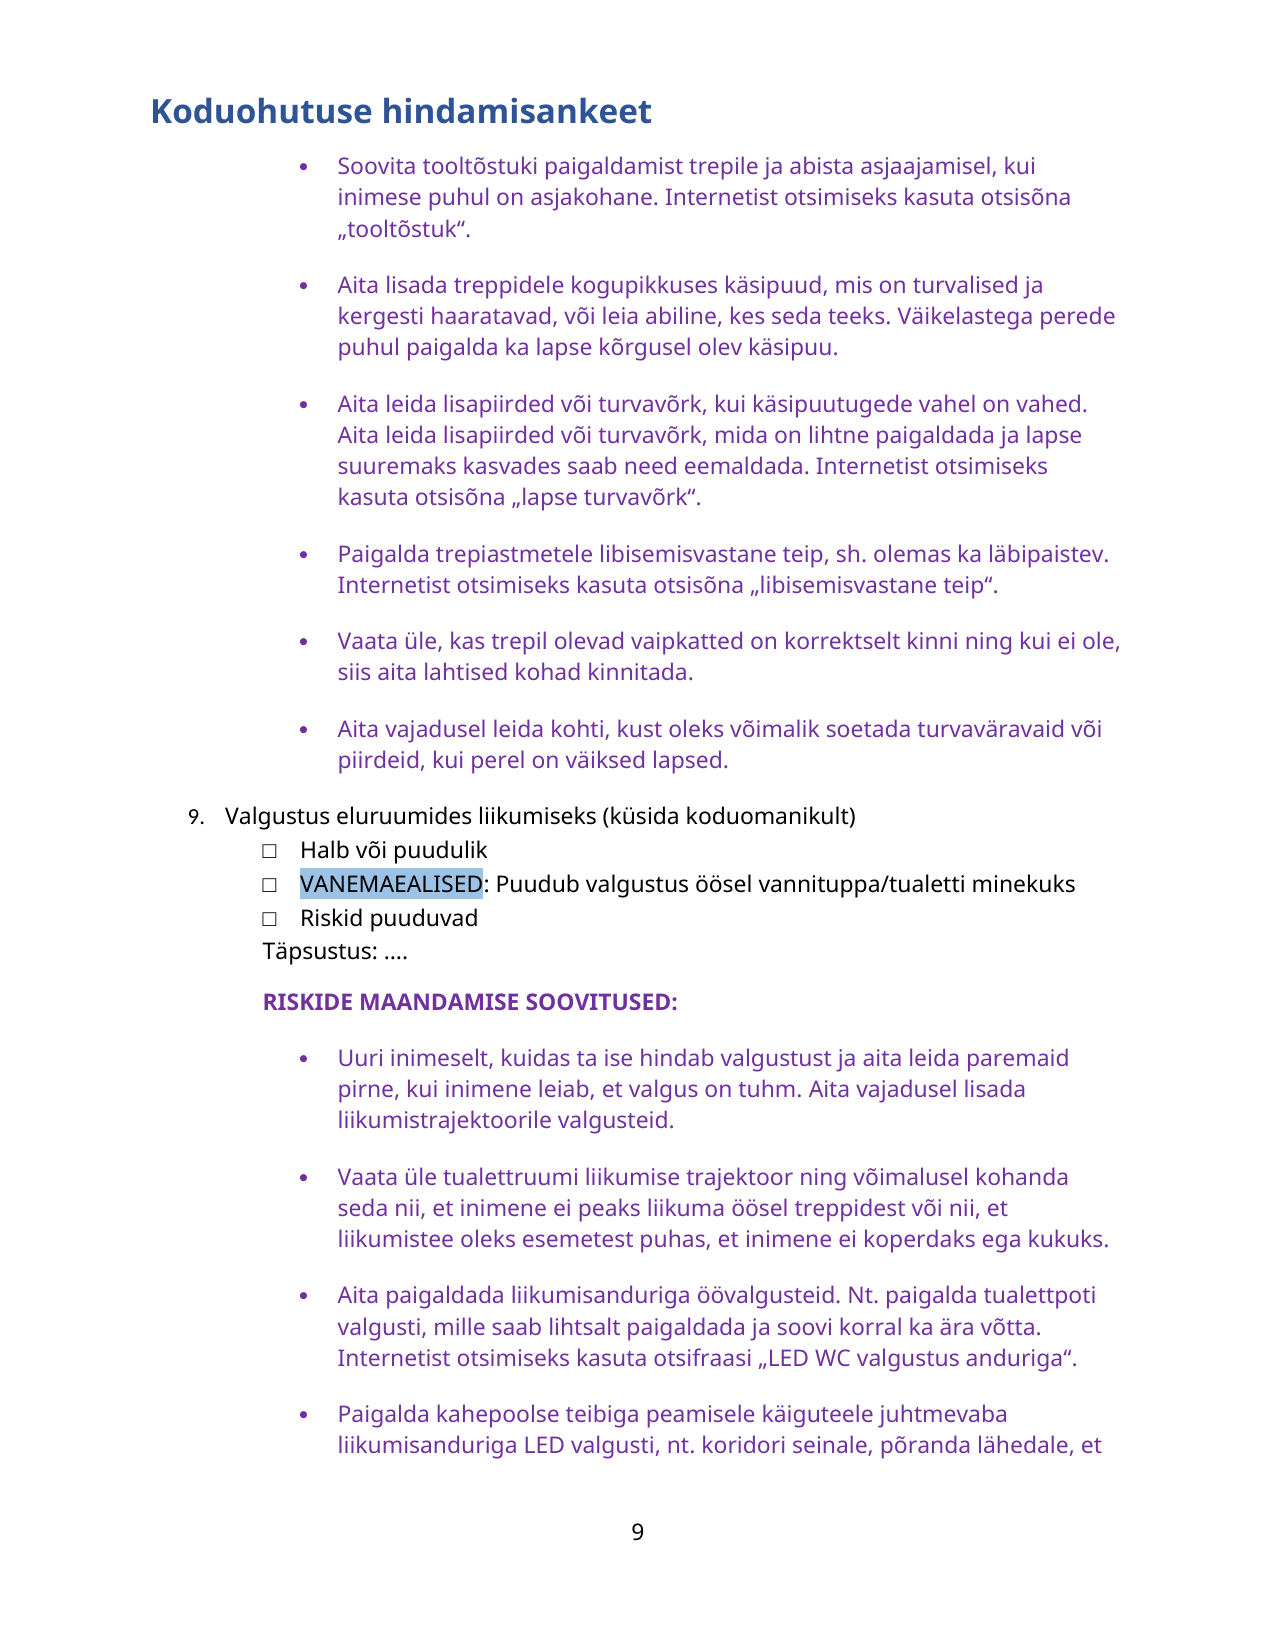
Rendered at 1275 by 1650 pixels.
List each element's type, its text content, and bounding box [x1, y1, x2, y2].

list Aita paigaldada liikumisanduriga öövalgusteid. Nt. paigalda tualettpoti valgusti, mille saab lihtsalt paigaldada ja soovi korral ka ära võtta. Internetist otsimiseks kasuta otsifraasi „LED WC valgustus anduriga“. [300, 1279, 1125, 1373]
list Riskid puuduvad [262, 901, 1125, 933]
text RISKIDE MAANDAMISE SOOVITUSED: [225, 986, 1125, 1017]
list Halb või puudulik [262, 834, 1125, 865]
list Täpsustus: …. [225, 935, 1125, 967]
list Aita lisada treppidele kogupikkuses käsipuud, mis on turvalised ja kergesti haaratavad, või leia abiline, kes seda teeks. Väikelastega perede puhul paigalda ka lapse kõrgusel olev käsipuu. [300, 269, 1125, 362]
list Paigalda trepiastmetele libisemisvastane teip, sh. olemas ka läbipaistev. Internetist otsimiseks kasuta otsisõna „libisemisvastane teip“. [300, 537, 1125, 600]
list Valgustus eluruumides liikumiseks (küsida koduomanikult) [187, 800, 1125, 831]
list Soovita tooltõstuki paigaldamist trepile ja abista asjaajamisel, kui inimese puhul on asjakohane. Internetist otsimiseks kasuta otsisõna „tooltõstuk“. [300, 150, 1125, 244]
list Uuri inimeselt, kuidas ta ise hindab valgustust ja aita leida paremaid pirne, kui inimene leiab, et valgus on tuhm. Aita vajadusel lisada liikumistrajektoorile valgusteid. [300, 1042, 1125, 1136]
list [300, 1398, 1125, 1461]
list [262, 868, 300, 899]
list Vaata üle, kas trepil olevad vaipkatted on korrektselt kinni ning kui ei ole, siis aita lahtised kohad kinnitada. [300, 625, 1125, 687]
list Aita vajadusel leida kohti, kust oleks võimalik soetada turvaväravaid või piirdeid, kui perel on väiksed lapsed. [300, 712, 1125, 775]
list VANEMAEALISED: Puudub valgustus öösel vannituppa/tualetti minekuks [483, 868, 1125, 899]
list Aita leida lisapiirded või turvavõrk, kui käsipuutugede vahel on vahed. Aita leida lisapiirded või turvavõrk, mida on lihtne paigaldada ja lapse suuremaks kasvades saab need eemaldada. Internetist otsimiseks kasuta otsisõna „lapse turvavõrk“. [300, 387, 1125, 512]
list Vaata üle tualettruumi liikumise trajektoor ning võimalusel kohanda seda nii, et inimene ei peaks liikuma öösel treppidest või nii, et liikumistee oleks esemetest puhas, et inimene ei koperdaks ega kukuks. [300, 1161, 1125, 1254]
